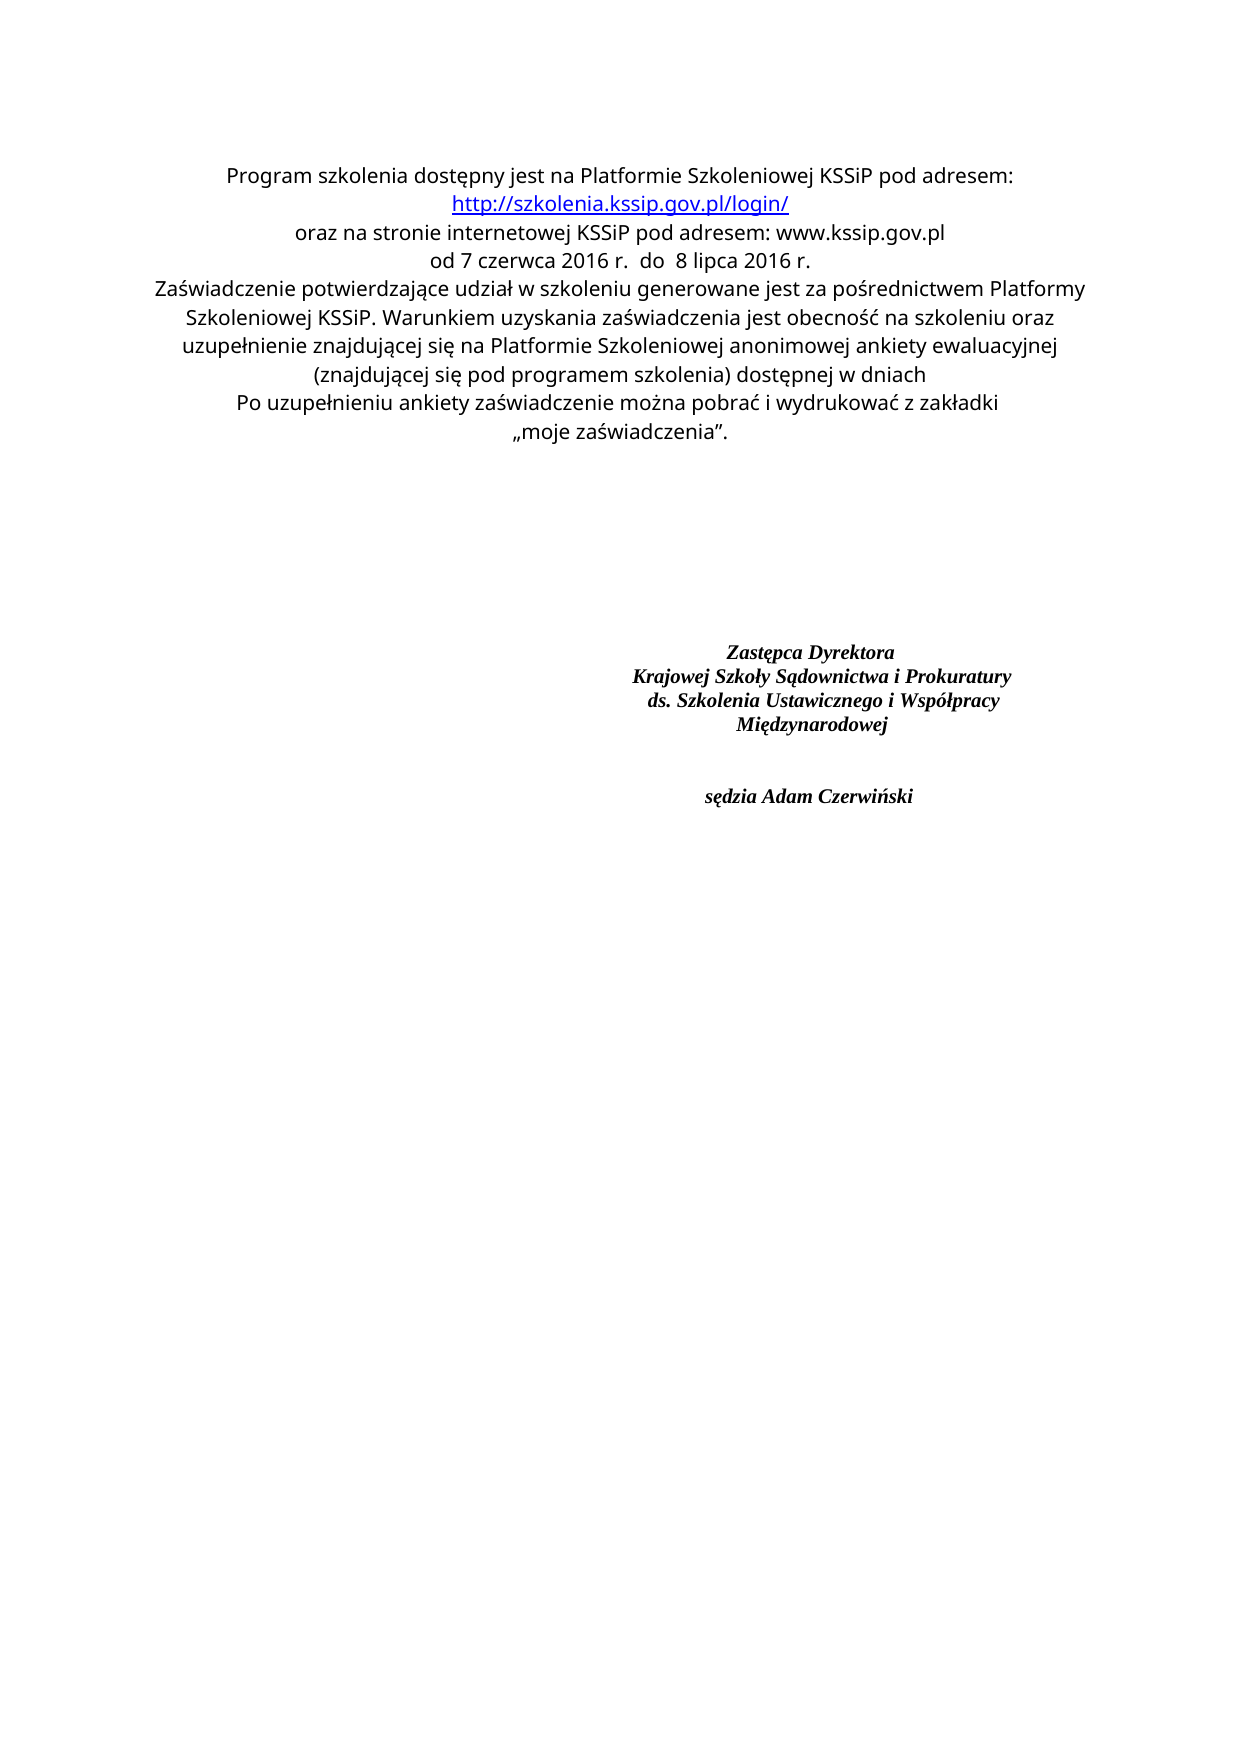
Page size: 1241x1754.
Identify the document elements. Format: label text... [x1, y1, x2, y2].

text od 7 czerwca 2016 r. do 8 lipca 2016 r. [148, 246, 1093, 274]
text http://szkolenia.kssip.gov.pl/login/ [148, 189, 1093, 218]
text sędzia Adam Czerwiński [590, 784, 1093, 808]
text Krajowej Szkoły Sądownictwa i Prokuratury [148, 664, 1093, 688]
text Program szkolenia dostępny jest na Platformie Szkoleniowej KSSiP pod adresem: [148, 161, 1093, 189]
text ds. Szkolenia Ustawicznego i Współpracy [148, 688, 1093, 712]
text Po uzupełnieniu ankiety zaświadczenie można pobrać i wydrukować z zakładki „moje zaświadczenia”. [148, 388, 1093, 445]
text Zaświadczenie potwierdzające udział w szkoleniu generowane jest za pośrednictwem Platformy Szkoleniowej KSSiP. Warunkiem uzyskania zaświadczenia jest obecność na szkoleniu oraz uzupełnienie znajdującej się na Platformie Szkoleniowej anonimowej ankiety ewaluacyjnej (znajdującej się pod programem szkolenia) dostępnej w dniach [148, 274, 1093, 388]
text Zastępca Dyrektora [590, 640, 1093, 664]
text Międzynarodowej [148, 712, 1093, 736]
text oraz na stronie internetowej KSSiP pod adresem: www.kssip.gov.pl [148, 218, 1093, 246]
